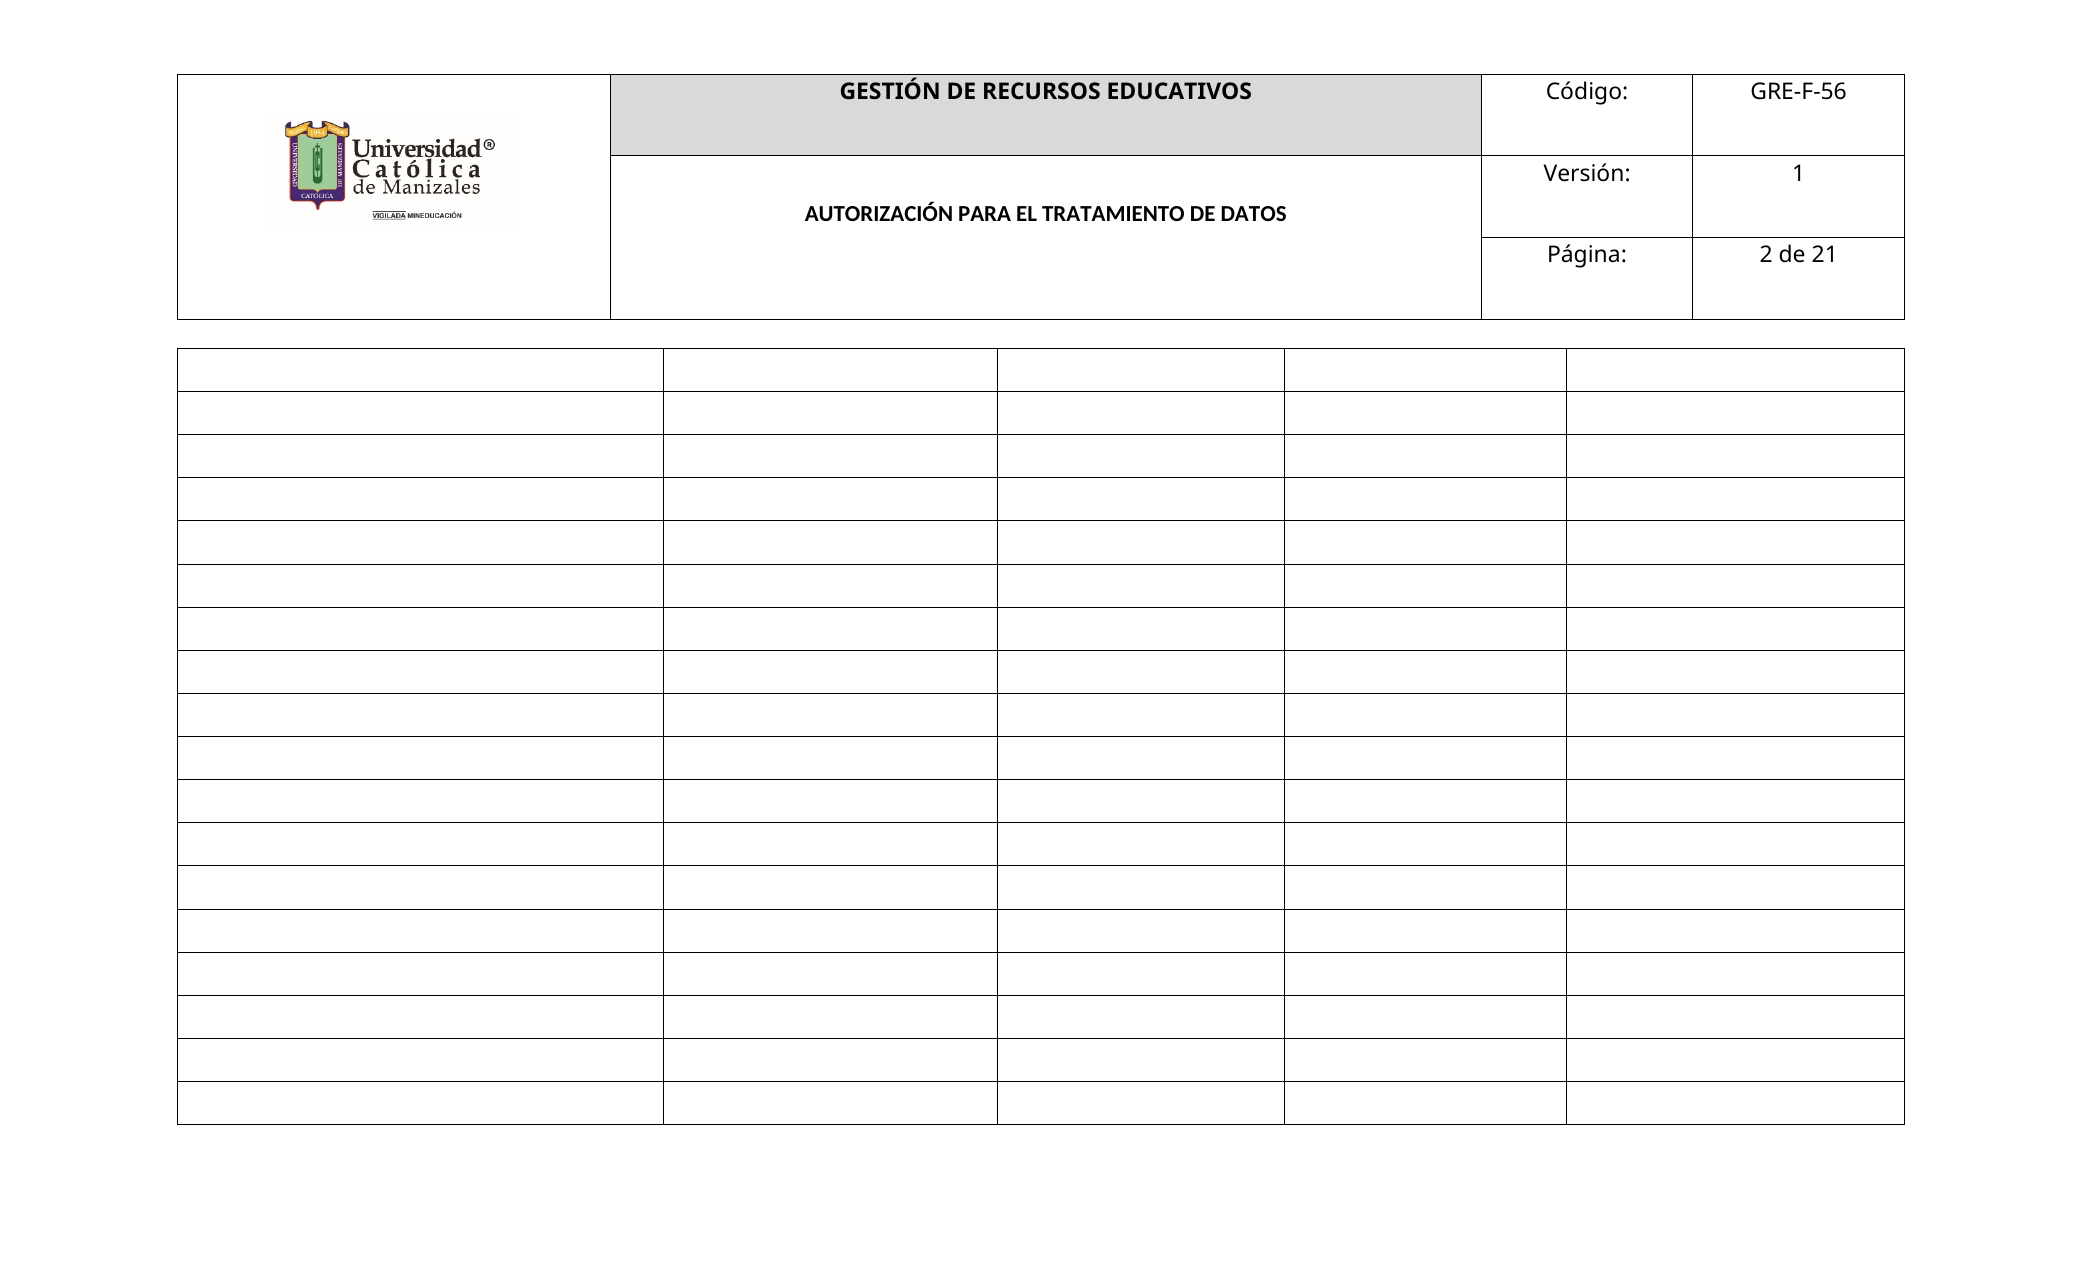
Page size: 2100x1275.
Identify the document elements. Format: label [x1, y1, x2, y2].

table_cell [1567, 521, 1904, 563]
table_cell [1567, 866, 1904, 908]
table_cell [664, 435, 997, 477]
table_cell [1567, 392, 1904, 434]
table_cell [1285, 953, 1566, 995]
table_cell [1285, 694, 1566, 736]
table_cell [178, 953, 663, 995]
table_cell [998, 1039, 1284, 1081]
table_cell [1285, 996, 1566, 1038]
table_cell [664, 780, 997, 822]
table_cell [1567, 478, 1904, 520]
table_cell [1285, 349, 1566, 391]
table_cell [998, 349, 1284, 391]
table_cell [1285, 651, 1566, 693]
table_cell [998, 478, 1284, 520]
table_cell [1567, 953, 1904, 995]
table_cell [1567, 349, 1904, 391]
table_cell [664, 392, 997, 434]
table_cell [1567, 608, 1904, 650]
table_cell [178, 435, 663, 477]
table_cell [1567, 435, 1904, 477]
table_cell [664, 823, 997, 865]
table_cell [664, 565, 997, 607]
table_cell [178, 565, 663, 607]
table_cell [178, 996, 663, 1038]
table_cell [178, 737, 663, 779]
table_cell [1567, 737, 1904, 779]
table_cell [178, 392, 663, 434]
picture [268, 112, 520, 232]
table_cell [998, 737, 1284, 779]
table_cell [178, 349, 663, 391]
table_cell [1285, 1082, 1566, 1124]
table_cell [998, 694, 1284, 736]
table_cell [1285, 435, 1566, 477]
table_cell [664, 349, 997, 391]
table_cell [998, 823, 1284, 865]
table_cell [178, 521, 663, 563]
table_cell [178, 866, 663, 908]
table_cell [998, 866, 1284, 908]
table_cell [1567, 565, 1904, 607]
table_cell [1285, 737, 1566, 779]
table_cell [664, 910, 997, 952]
table_cell [998, 910, 1284, 952]
table_cell [998, 392, 1284, 434]
table_cell [178, 608, 663, 650]
table_cell [998, 953, 1284, 995]
table_cell [664, 866, 997, 908]
table_cell [1285, 565, 1566, 607]
table_cell [998, 651, 1284, 693]
table_cell [664, 1082, 997, 1124]
table_cell [178, 823, 663, 865]
table_cell [1567, 780, 1904, 822]
table_cell [998, 996, 1284, 1038]
table_cell [664, 1039, 997, 1081]
table_cell [1567, 996, 1904, 1038]
table_cell [998, 608, 1284, 650]
table_cell [1567, 651, 1904, 693]
table_cell [1567, 1082, 1904, 1124]
table_cell [178, 1082, 663, 1124]
table_cell [1567, 694, 1904, 736]
table_cell [664, 737, 997, 779]
table_cell [998, 435, 1284, 477]
table_cell [178, 1039, 663, 1081]
table_cell [1285, 392, 1566, 434]
table_cell [664, 478, 997, 520]
table_cell [178, 651, 663, 693]
table_cell [178, 780, 663, 822]
table_cell [664, 996, 997, 1038]
table_cell [1567, 1039, 1904, 1081]
table_cell [998, 1082, 1284, 1124]
table_cell [178, 478, 663, 520]
table_cell [1285, 1039, 1566, 1081]
table_cell [664, 651, 997, 693]
table_cell [1285, 608, 1566, 650]
table_cell [664, 608, 997, 650]
table_cell [998, 565, 1284, 607]
table_cell [664, 953, 997, 995]
table_cell [1285, 478, 1566, 520]
table_cell [1567, 823, 1904, 865]
table_cell [1567, 910, 1904, 952]
table_cell [1285, 823, 1566, 865]
table_cell [1285, 780, 1566, 822]
table_cell [1285, 521, 1566, 563]
table_cell [998, 780, 1284, 822]
table_cell [664, 694, 997, 736]
table_cell [1285, 866, 1566, 908]
table_cell [178, 910, 663, 952]
table_cell [178, 694, 663, 736]
table_cell [664, 521, 997, 563]
table_cell [1285, 910, 1566, 952]
table_cell [998, 521, 1284, 563]
